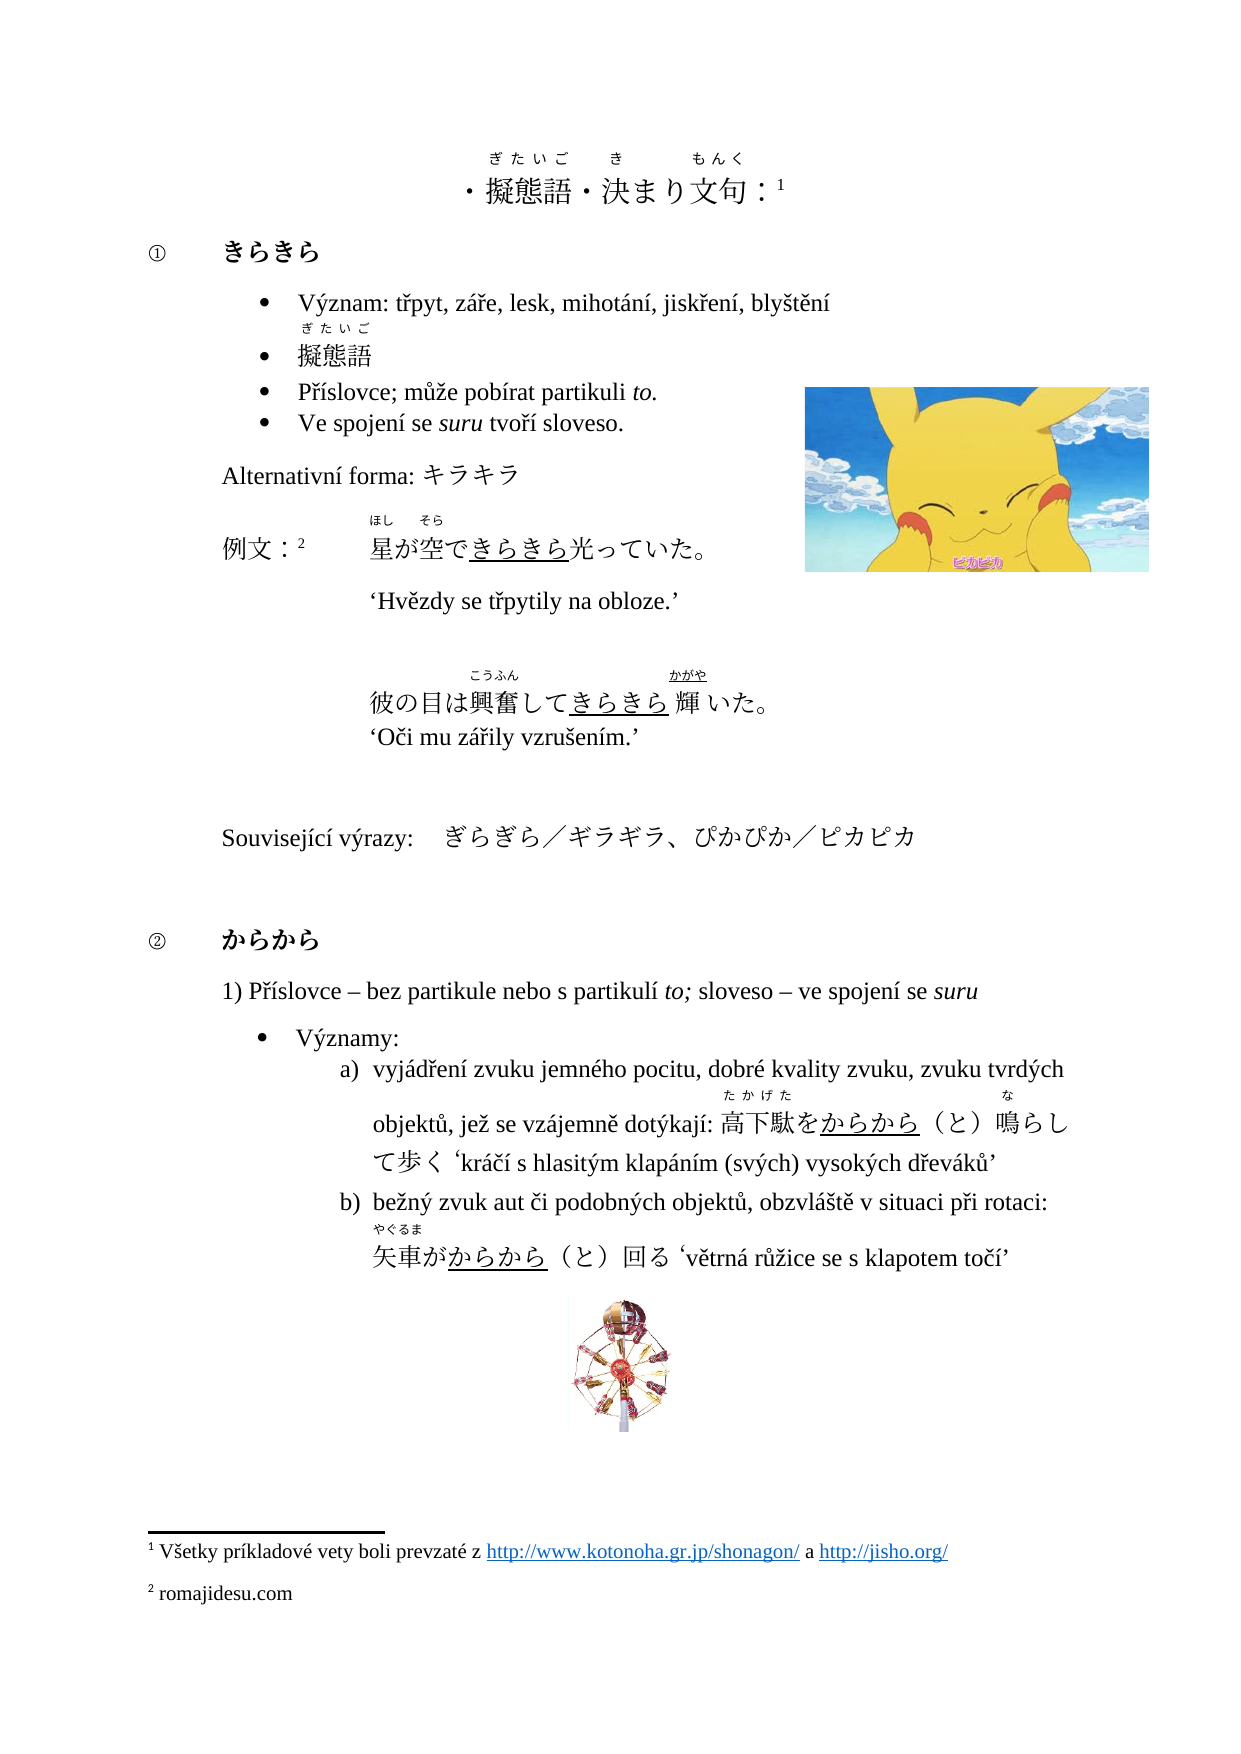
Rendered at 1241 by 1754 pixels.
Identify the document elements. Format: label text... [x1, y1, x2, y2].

text Související výrazy: ぎらぎら／ギラギラ、ぴかぴか／ピカピカ [148, 817, 1093, 853]
picture [568, 1296, 673, 1433]
picture [804, 387, 1149, 572]
list Příslovce; může pobírat partikuli to. [260, 377, 1093, 406]
list ‘Hvězdy se třpytily na obloze.’ [223, 586, 1093, 615]
text ・・まり： [148, 148, 1093, 211]
text ① きらきら [148, 232, 1093, 268]
list 彼の目はしてきらきらいた。 ‘Oči mu zářily vzrušením.’ [223, 666, 1093, 751]
list 例文： ができらきら光っていた。 [223, 511, 1093, 565]
text 1) Příslovce – bez partikule nebo s partikulí to; sloveso – ve spojení se suru [148, 976, 1093, 1004]
text ② からから [148, 920, 1093, 956]
list vyjádření zvuku jemného pocitu, dobré kvality zvuku, zvuku tvrdých objektů, jež se vzájemně dotýkají: をからから（と）らして歩く ‘kráčí s hlasitým klapáním (svých) vysokých dřeváků’ [339, 1054, 1093, 1178]
list Ve spojení se suru tvoří sloveso. [260, 408, 1093, 437]
text Alternativní forma: キラキラ [148, 456, 1093, 492]
list Význam: třpyt, záře, lesk, mihotání, jiskření, blyštění [260, 288, 1093, 316]
list Významy: [258, 1023, 1093, 1052]
list bežný zvuk aut či podobných objektů, obzvláště v situaci při rotaci: がからから（と）回る ‘větrná růžice se s klapotem točí’ [339, 1181, 1093, 1274]
